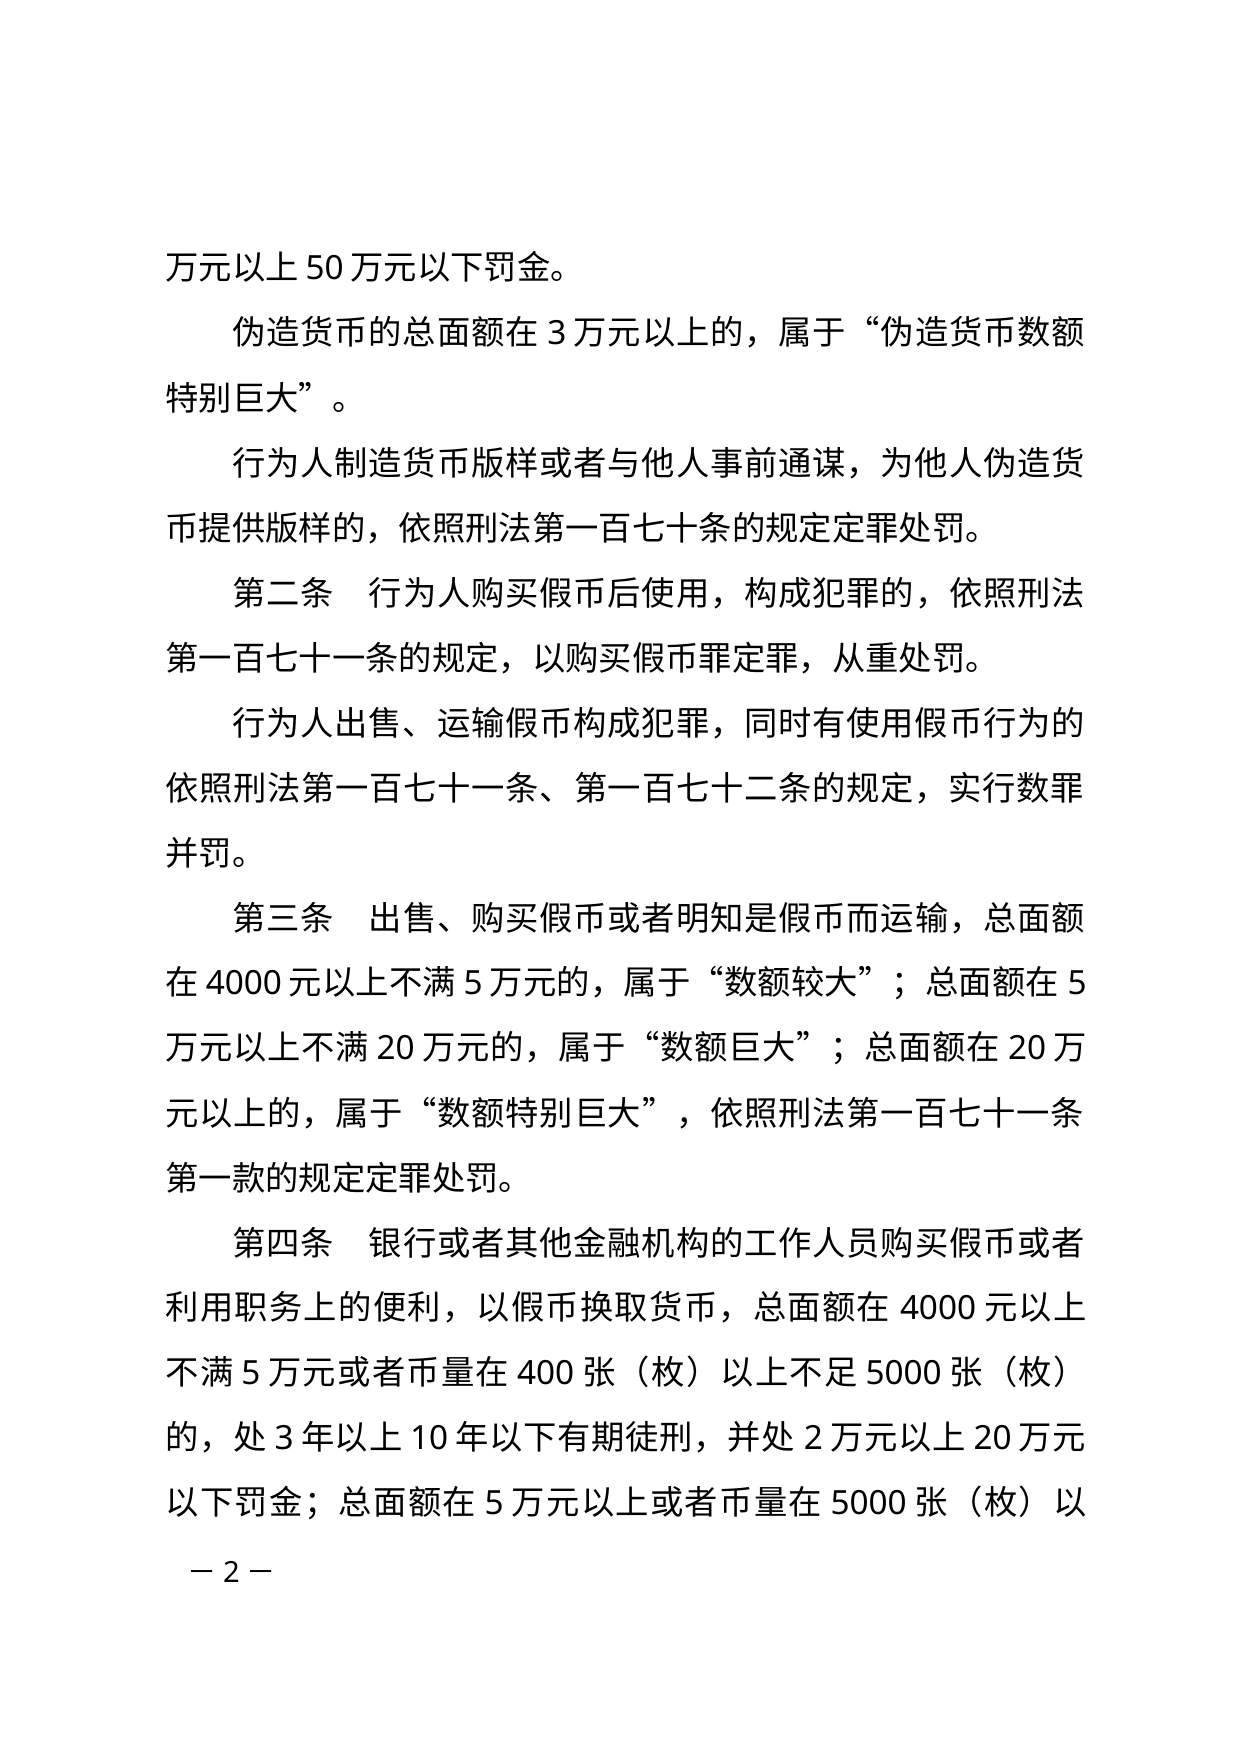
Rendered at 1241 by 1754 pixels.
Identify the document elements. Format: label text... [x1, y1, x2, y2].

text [165, 233, 1087, 298]
text 行为人制造货币版样或者与他人事前通谋，为他人伪造货币提供版样的，依照刑法第一百七十条的规定定罪处罚。 [165, 428, 1087, 558]
text 第三条 出售、购买假币或者明知是假币而运输，总面额在4000元以上不满5万元的，属于“数额较大”；总面额在5万元以上不满20万元的，属于“数额巨大”；总面额在20万元以上的，属于“数额特别巨大”，依照刑法第一百七十一条第一款的规定定罪处罚。 [165, 883, 1087, 1208]
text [165, 1208, 1087, 1533]
text 伪造货币的总面额在3万元以上的，属于“伪造货币数额特别巨大”。 [165, 298, 1087, 428]
text 第二条 行为人购买假币后使用，构成犯罪的，依照刑法第一百七十一条的规定，以购买假币罪定罪，从重处罚。 [165, 558, 1087, 688]
text 行为人出售、运输假币构成犯罪，同时有使用假币行为的，依照刑法第一百七十一条、第一百七十二条的规定，实行数罪并罚。 [165, 688, 1087, 883]
